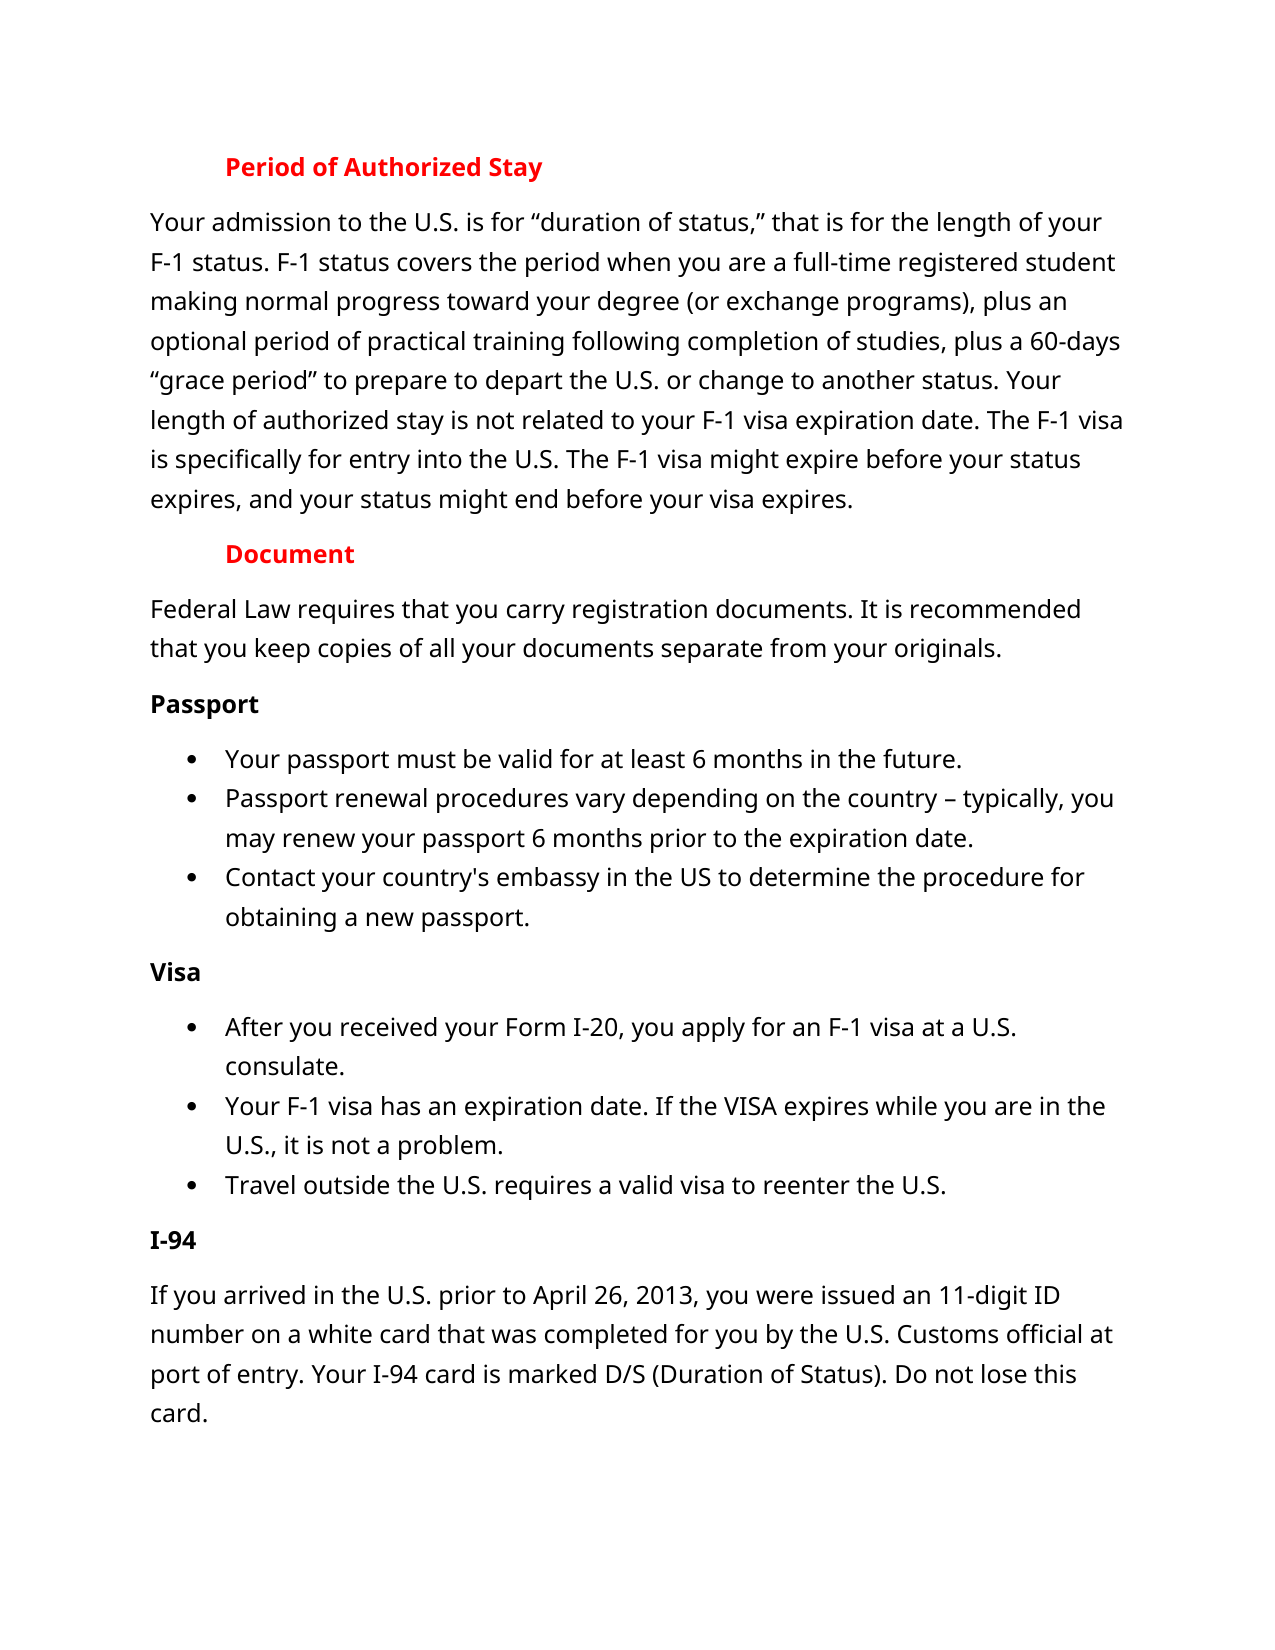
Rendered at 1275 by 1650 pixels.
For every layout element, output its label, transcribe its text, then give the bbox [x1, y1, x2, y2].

list Contact your country's embassy in the US to determine the procedure for obtaining a new passport. [187, 860, 1125, 933]
text Your admission to the U.S. is for “duration of status,” that is for the length of your F-1 status. F-1 status covers the period when you are a full-time registered student making normal progress toward your degree (or exchange programs), plus an optional period of practical training following completion of studies, plus a 60-days “grace period” to prepare to depart the U.S. or change to another status. Your length of authorized stay is not related to your F-1 visa expiration date. The F-1 visa is specifically for entry into the U.S. The F-1 visa might expire before your status expires, and your status might end before your visa expires. [150, 205, 1125, 516]
text Period of Authorized Stay [150, 150, 1125, 184]
text Document [150, 537, 1125, 571]
text Federal Law requires that you carry registration documents. It is recommended that you keep copies of all your documents separate from your originals. [150, 592, 1125, 665]
text Visa [150, 954, 1125, 988]
list Travel outside the U.S. requires a valid visa to reenter the U.S. [187, 1167, 1125, 1201]
list Your passport must be valid for at least 6 months in the future. [187, 741, 1125, 775]
list After you received your Form I-20, you apply for an F-1 visa at a U.S. consulate. [187, 1009, 1125, 1083]
list Passport renewal procedures vary depending on the country – typically, you may renew your passport 6 months prior to the expiration date. [187, 781, 1125, 854]
text I-94 [150, 1222, 1125, 1257]
list Your F-1 visa has an expiration date. If the VISA expires while you are in the U.S., it is not a problem. [187, 1088, 1125, 1162]
text Passport [150, 686, 1125, 720]
text If you arrived in the U.S. prior to April 26, 2013, you were issued an 11-digit ID number on a white card that was completed for you by the U.S. Customs official at port of entry. Your I-94 card is marked D/S (Duration of Status). Do not lose this card. [150, 1278, 1125, 1430]
